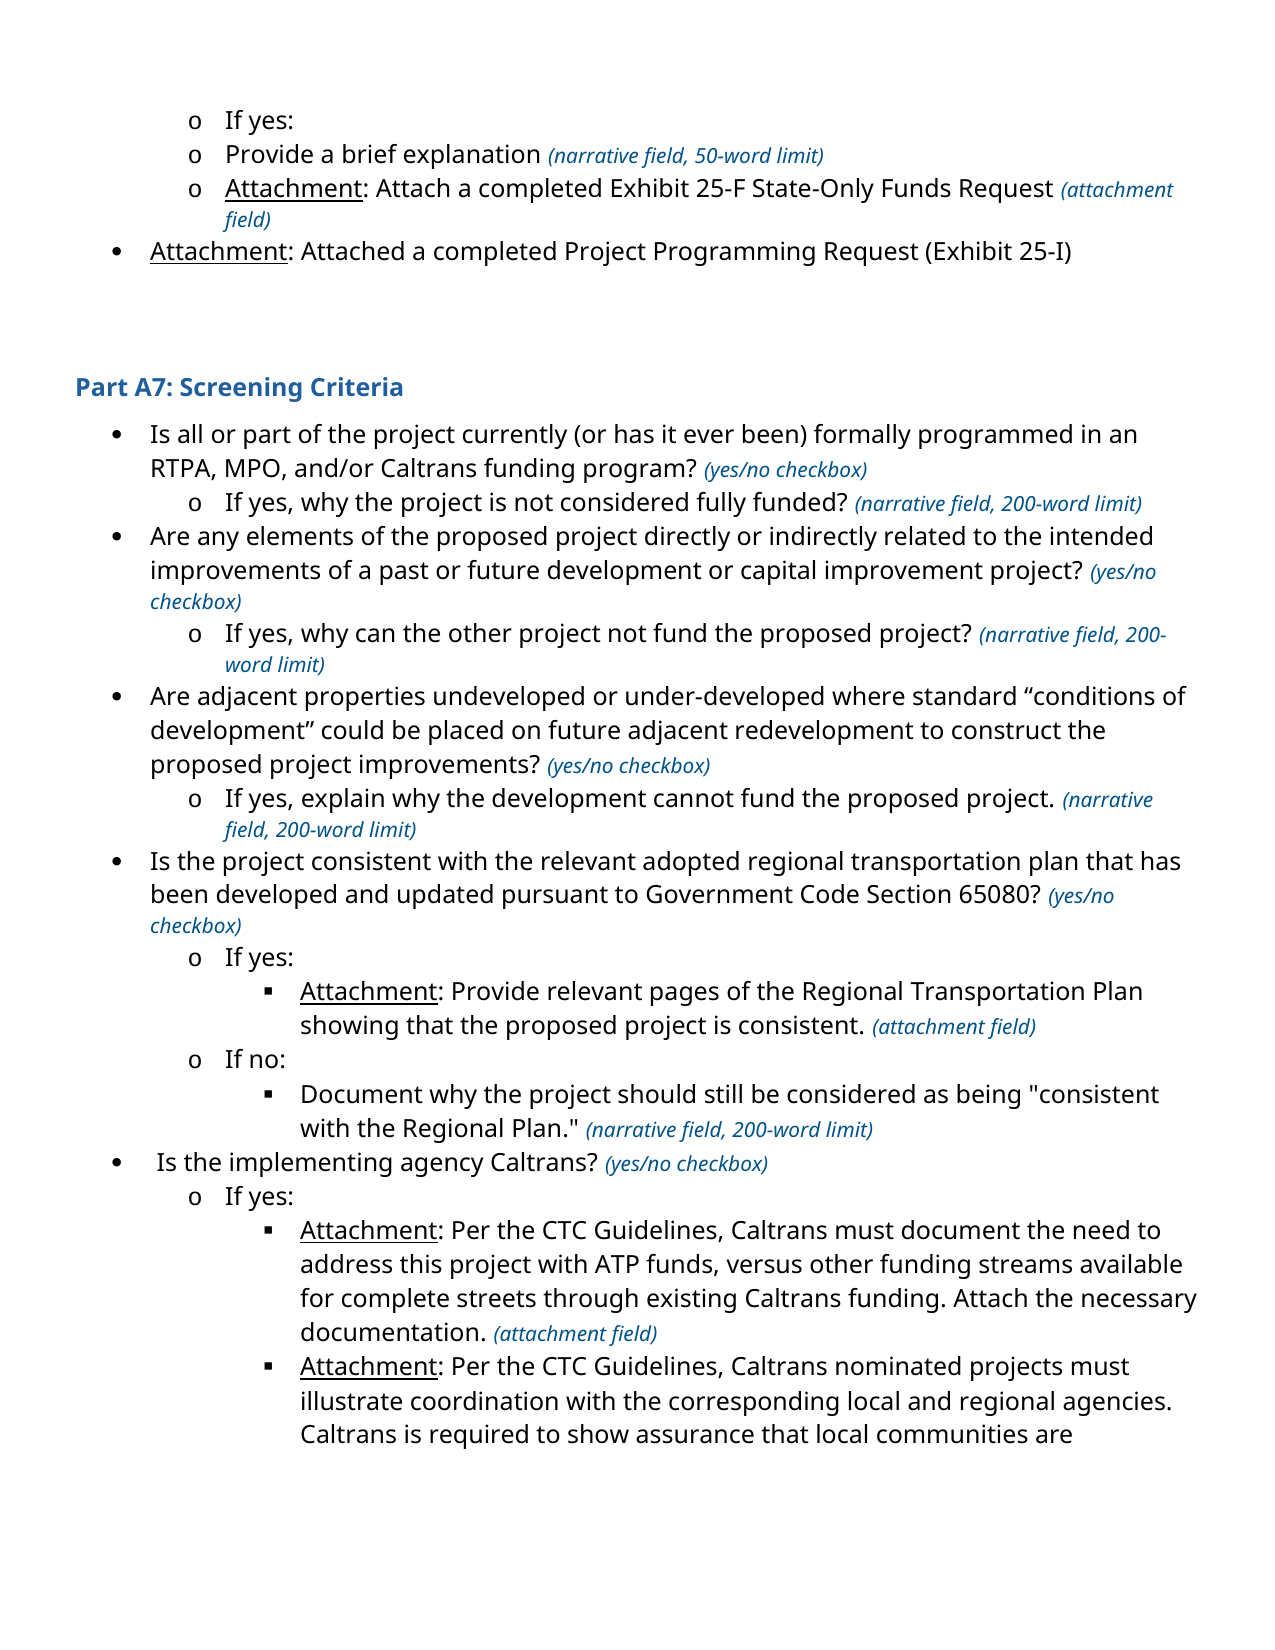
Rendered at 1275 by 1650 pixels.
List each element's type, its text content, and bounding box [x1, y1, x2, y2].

list Document why the project should still be considered as being "consistent with the Regional Plan." (narrative field, 200-word limit) [262, 1076, 1200, 1144]
text Part A7: Screening Criteria [75, 370, 1200, 404]
list Is the project consistent with the relevant adopted regional transportation plan that has been developed and updated pursuant to Government Code Section 65080? (yes/no checkbox) [112, 843, 1200, 940]
list Attachment: Attached a completed Project Programming Request (Exhibit 25-I) [112, 234, 1200, 268]
list If yes, why the project is not considered fully funded? (narrative field, 200-word limit) [187, 485, 1200, 519]
list Attachment: Attach a completed Exhibit 25-F State-Only Funds Request (attachment field) [187, 171, 1200, 234]
list Attachment: Per the CTC Guidelines, Caltrans must document the need to address this project with ATP funds, versus other funding streams available for complete streets through existing Caltrans funding. Attach the necessary documentation. (attachment field) [262, 1213, 1200, 1349]
list If yes: [187, 102, 1200, 137]
list If yes, why can the other project not fund the proposed project? (narrative field, 200-word limit) [187, 616, 1200, 678]
list Is all or part of the project currently (or has it ever been) formally programmed in an RTPA, MPO, and/or Caltrans funding program? (yes/no checkbox) [112, 417, 1200, 485]
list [262, 1349, 1200, 1451]
list If yes: [187, 1178, 1200, 1213]
list Are any elements of the proposed project directly or indirectly related to the intended improvements of a past or future development or capital improvement project? (yes/no checkbox) [112, 519, 1200, 616]
list Is the implementing agency Caltrans? (yes/no checkbox) [112, 1144, 1200, 1178]
list Provide a brief explanation (narrative field, 50-word limit) [187, 137, 1200, 171]
list If yes, explain why the development cannot fund the proposed project. (narrative field, 200-word limit) [187, 780, 1200, 843]
list If yes: [187, 940, 1200, 974]
list Are adjacent properties undeveloped or under-developed where standard “conditions of development” could be placed on future adjacent redevelopment to construct the proposed project improvements? (yes/no checkbox) [112, 678, 1200, 780]
list If no: [187, 1042, 1200, 1076]
list Attachment: Provide relevant pages of the Regional Transportation Plan showing that the proposed project is consistent. (attachment field) [262, 974, 1200, 1042]
